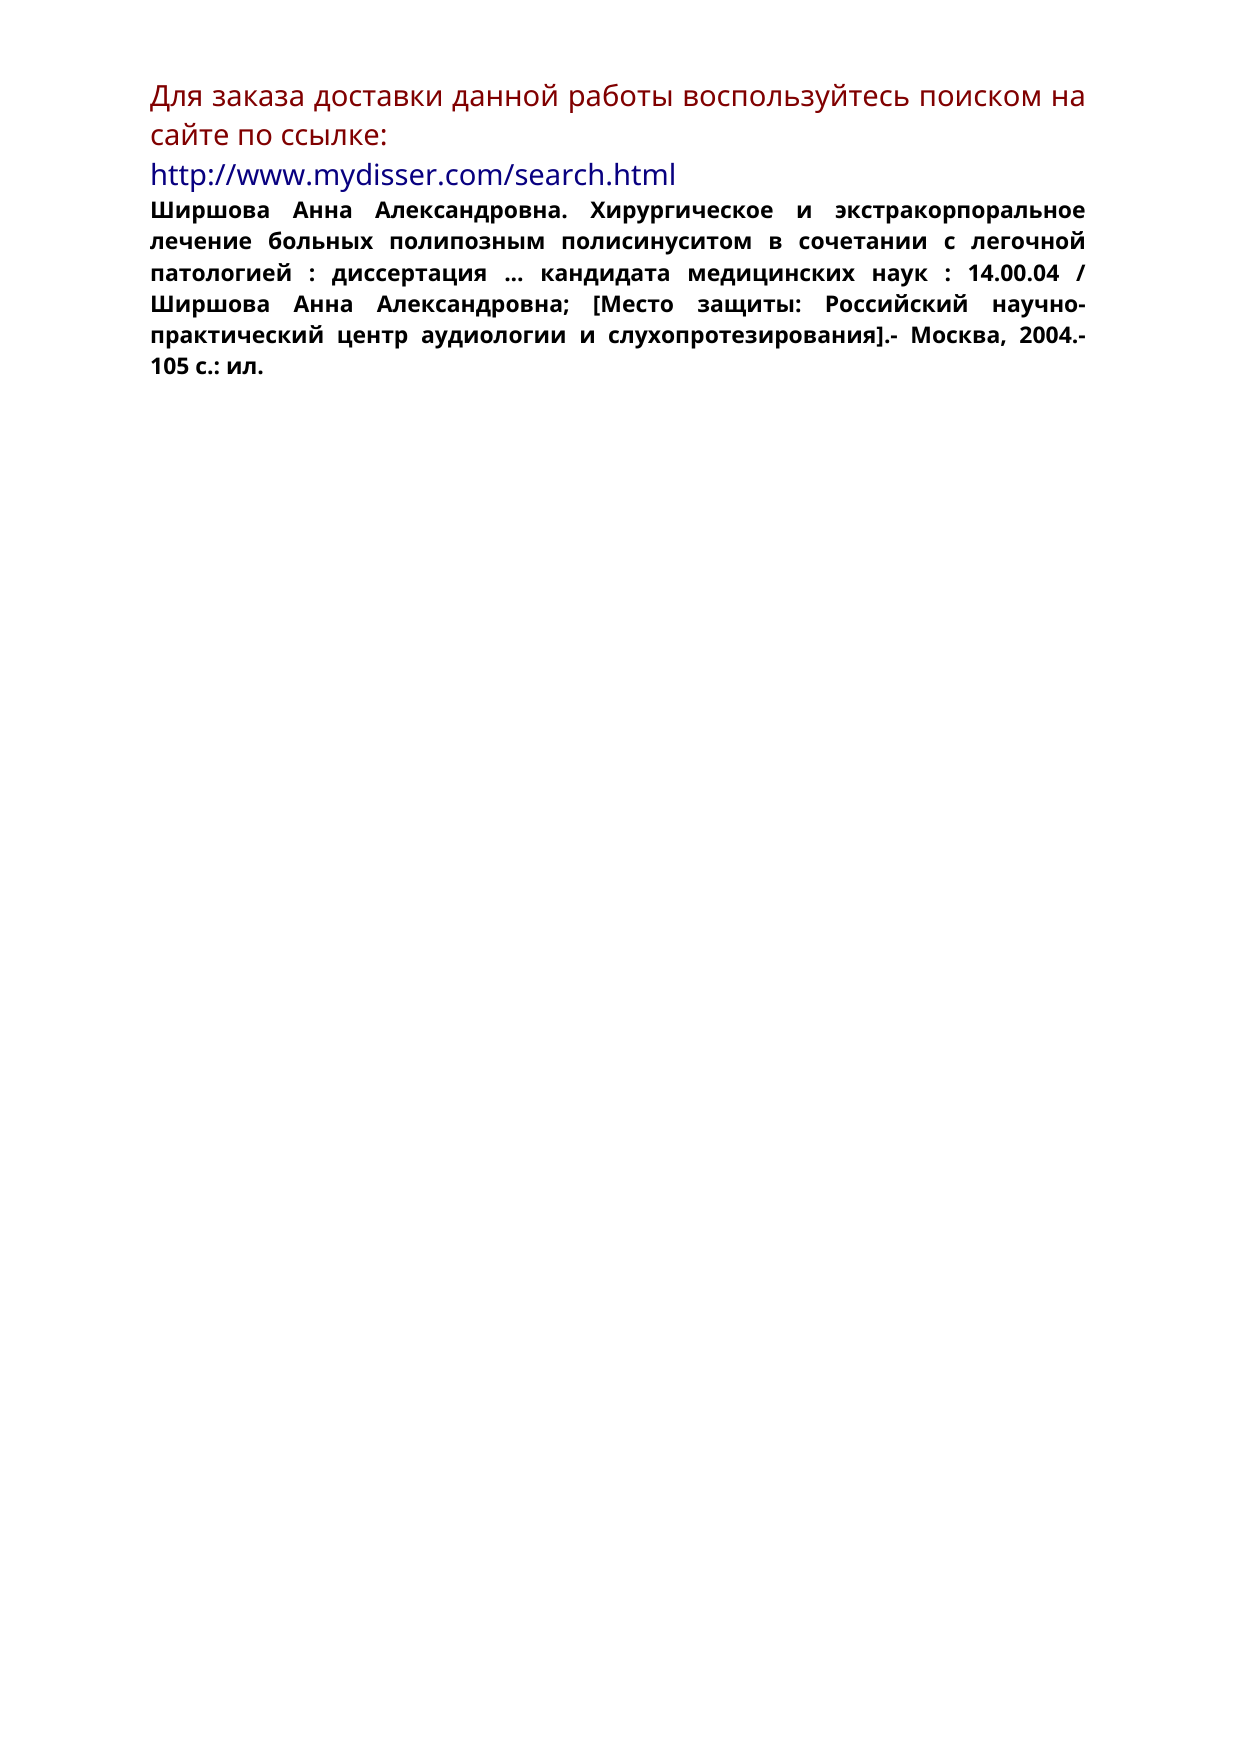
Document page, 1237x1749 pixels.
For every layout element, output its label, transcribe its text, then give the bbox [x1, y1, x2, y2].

text Ширшова Анна Александровна. Хирургическое и экстракорпоральное лечение больных полипозным полисинуситом в сочетании с легочной патологией : диссертация ... кандидата медицинских наук : 14.00.04 / Ширшова Анна Александровна; [Место защиты: Российский научно-практический центр аудиологии и слухопротезирования].- Москва, 2004.- 105 с.: ил. [150, 194, 1086, 382]
